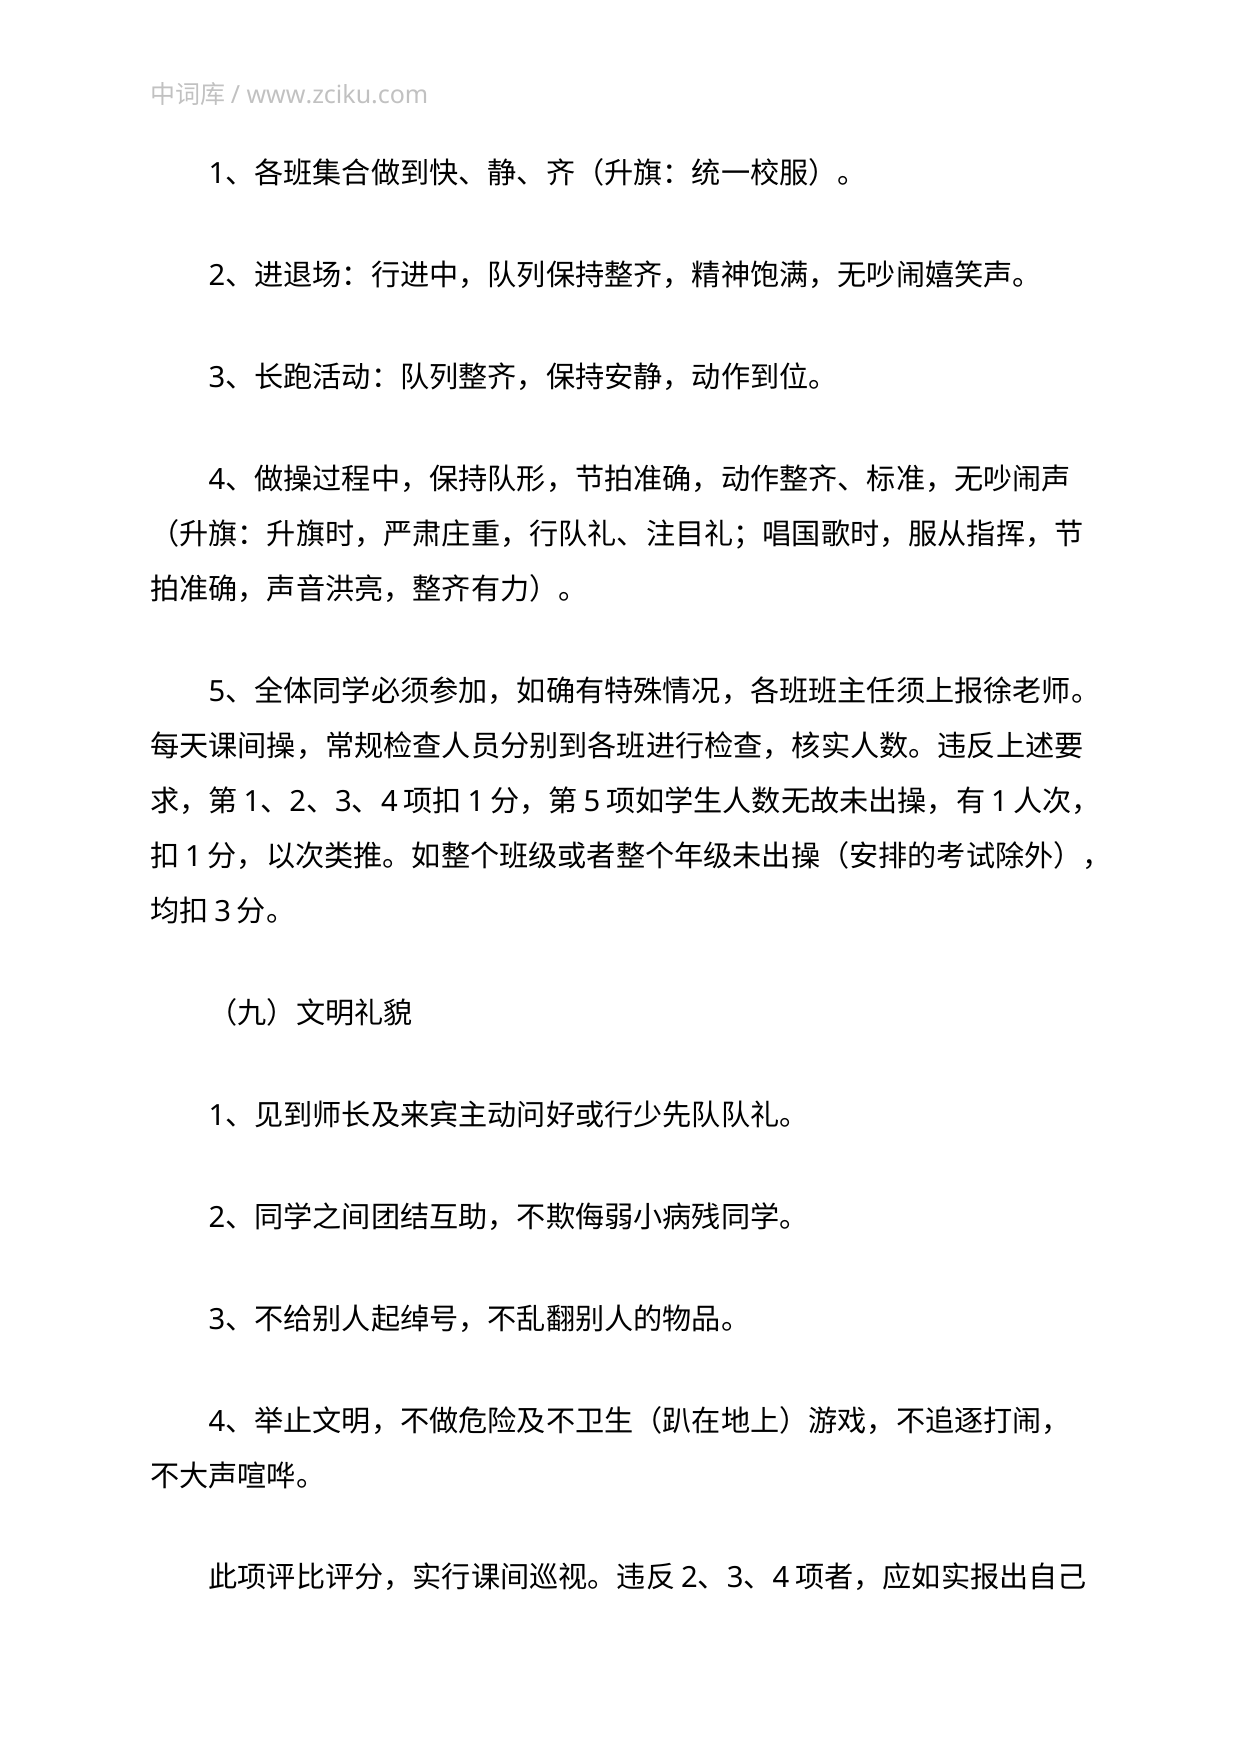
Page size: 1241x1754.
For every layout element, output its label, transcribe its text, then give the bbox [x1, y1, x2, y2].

text 3、不给别人起绰号，不乱翻别人的物品。 [150, 1295, 1090, 1338]
text 3、长跑活动：队列整齐，保持安静，动作到位。 [150, 354, 1090, 396]
text 2、进退场：行进中，队列保持整齐，精神饱满，无吵闹嬉笑声。 [150, 252, 1090, 294]
text （九）文明礼貌 [150, 989, 1090, 1032]
text 5、全体同学必须参加，如确有特殊情况，各班班主任须上报徐老师。每天课间操，常规检查人员分别到各班进行检查，核实人数。违反上述要求，第1、2、3、4项扣1分，第5项如学生人数无故未出操，有1人次，扣1分，以次类推。如整个班级或者整个年级未出操（安排的考试除外），均扣3分。 [150, 668, 1090, 930]
text 4、做操过程中，保持队形，节拍准确，动作整齐、标准，无吵闹声（升旗：升旗时，严肃庄重，行队礼、注目礼；唱国歌时，服从指挥，节拍准确，声音洪亮，整齐有力）。 [150, 456, 1090, 608]
text 4、举止文明，不做危险及不卫生（趴在地上）游戏，不追逐打闹，不大声喧哗。 [150, 1397, 1090, 1494]
text 1、见到师长及来宾主动问好或行少先队队礼。 [150, 1091, 1090, 1134]
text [150, 1554, 1090, 1596]
text 1、各班集合做到快、静、齐（升旗：统一校服）。 [150, 150, 1090, 192]
text 2、同学之间团结互助，不欺侮弱小病残同学。 [150, 1193, 1090, 1236]
